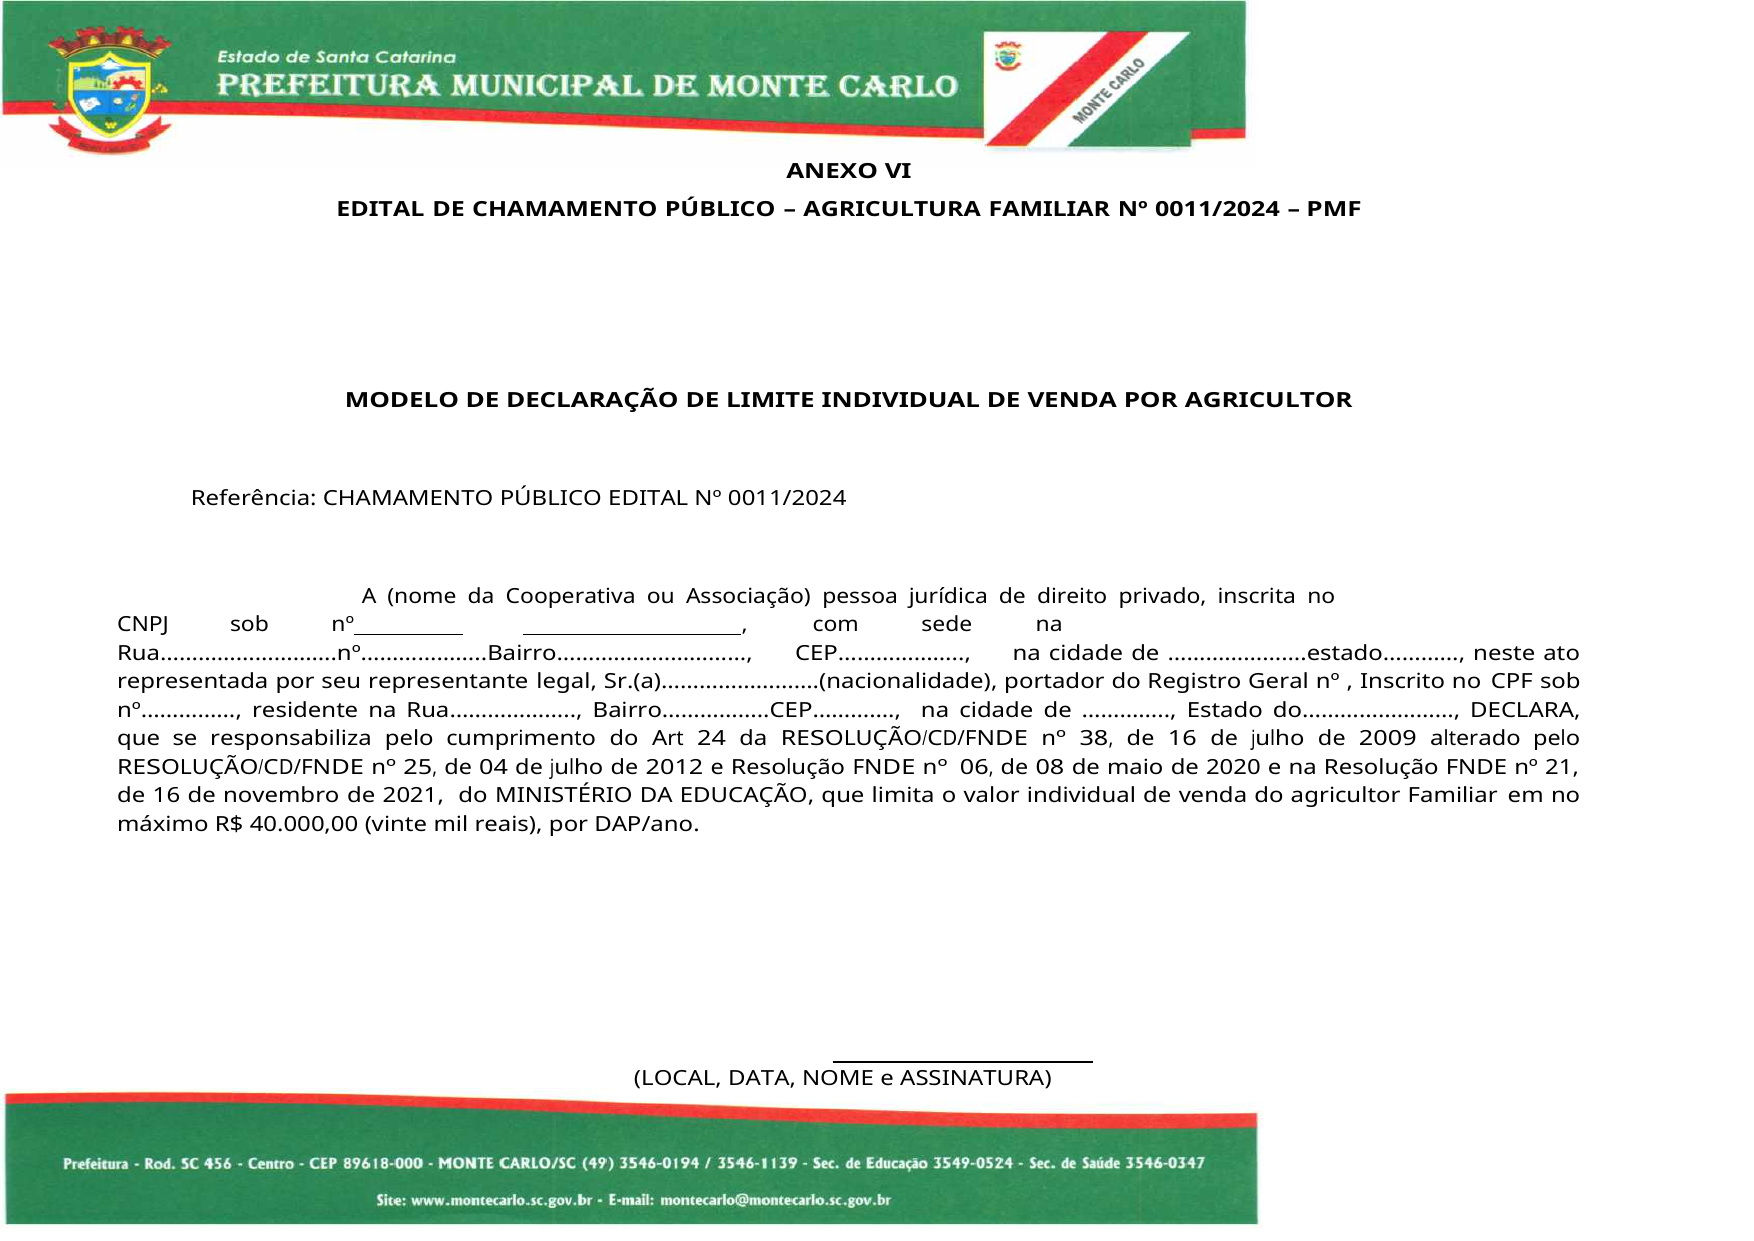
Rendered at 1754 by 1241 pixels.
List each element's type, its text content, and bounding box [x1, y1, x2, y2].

text Rua……………………….nº………………..Bairro………………………..., CEP……………….., na cidade de ………………….estado…………, neste ato representada por seu representante legal, Sr.(a)…………………….(nacionalidade), portador do Registro Geral nº , Inscrito no CPF sob nº……………, residente na Rua……………….., Bairro……………..CEP…………., na cidade de ………….., Estado do……………………, DECLARA, que se responsabiliza pelo cumprimento do Art 24 da RESOLUÇÃO/CD/FNDE nº 38, de 16 de julho de 2009 alterado pelo RESOLUÇÃO/CD/FNDE nº 25, de 04 de julho de 2012 e Resolução FNDE nº 06, de 08 de maio de 2020 e na Resolução FNDE nº 21, de 16 de novembro de 2021, do MINISTÉRIO DA EDUCAÇÃO, que limita o valor individual de venda do agricultor Familiar em no máximo R$ 40.000,00 (vinte mil reais), por DAP/ano. [117, 638, 1581, 837]
subtitle ANEXO VI [118, 156, 1580, 184]
picture [0, 1088, 1266, 1229]
text (LOCAL, DATA, NOME e ASSINATURA) [634, 1061, 1728, 1091]
text CNPJ sob nº , com sede na [117, 609, 1728, 638]
text EDITAL DE CHAMAMENTO PÚBLICO – AGRICULTURA FAMILIAR Nº 0011/2024 – PMF [118, 195, 1580, 222]
text A (nome da Cooperativa ou Associação) pessoa jurídica de direito privado, inscrita no [117, 581, 1580, 609]
text Referência: CHAMAMENTO PÚBLICO EDITAL Nº 0011/2024 [191, 483, 1728, 512]
picture [0, 0, 1256, 169]
subtitle MODELO DE DECLARAÇÃO DE LIMITE INDIVIDUAL DE VENDA POR AGRICULTOR [117, 385, 1580, 414]
